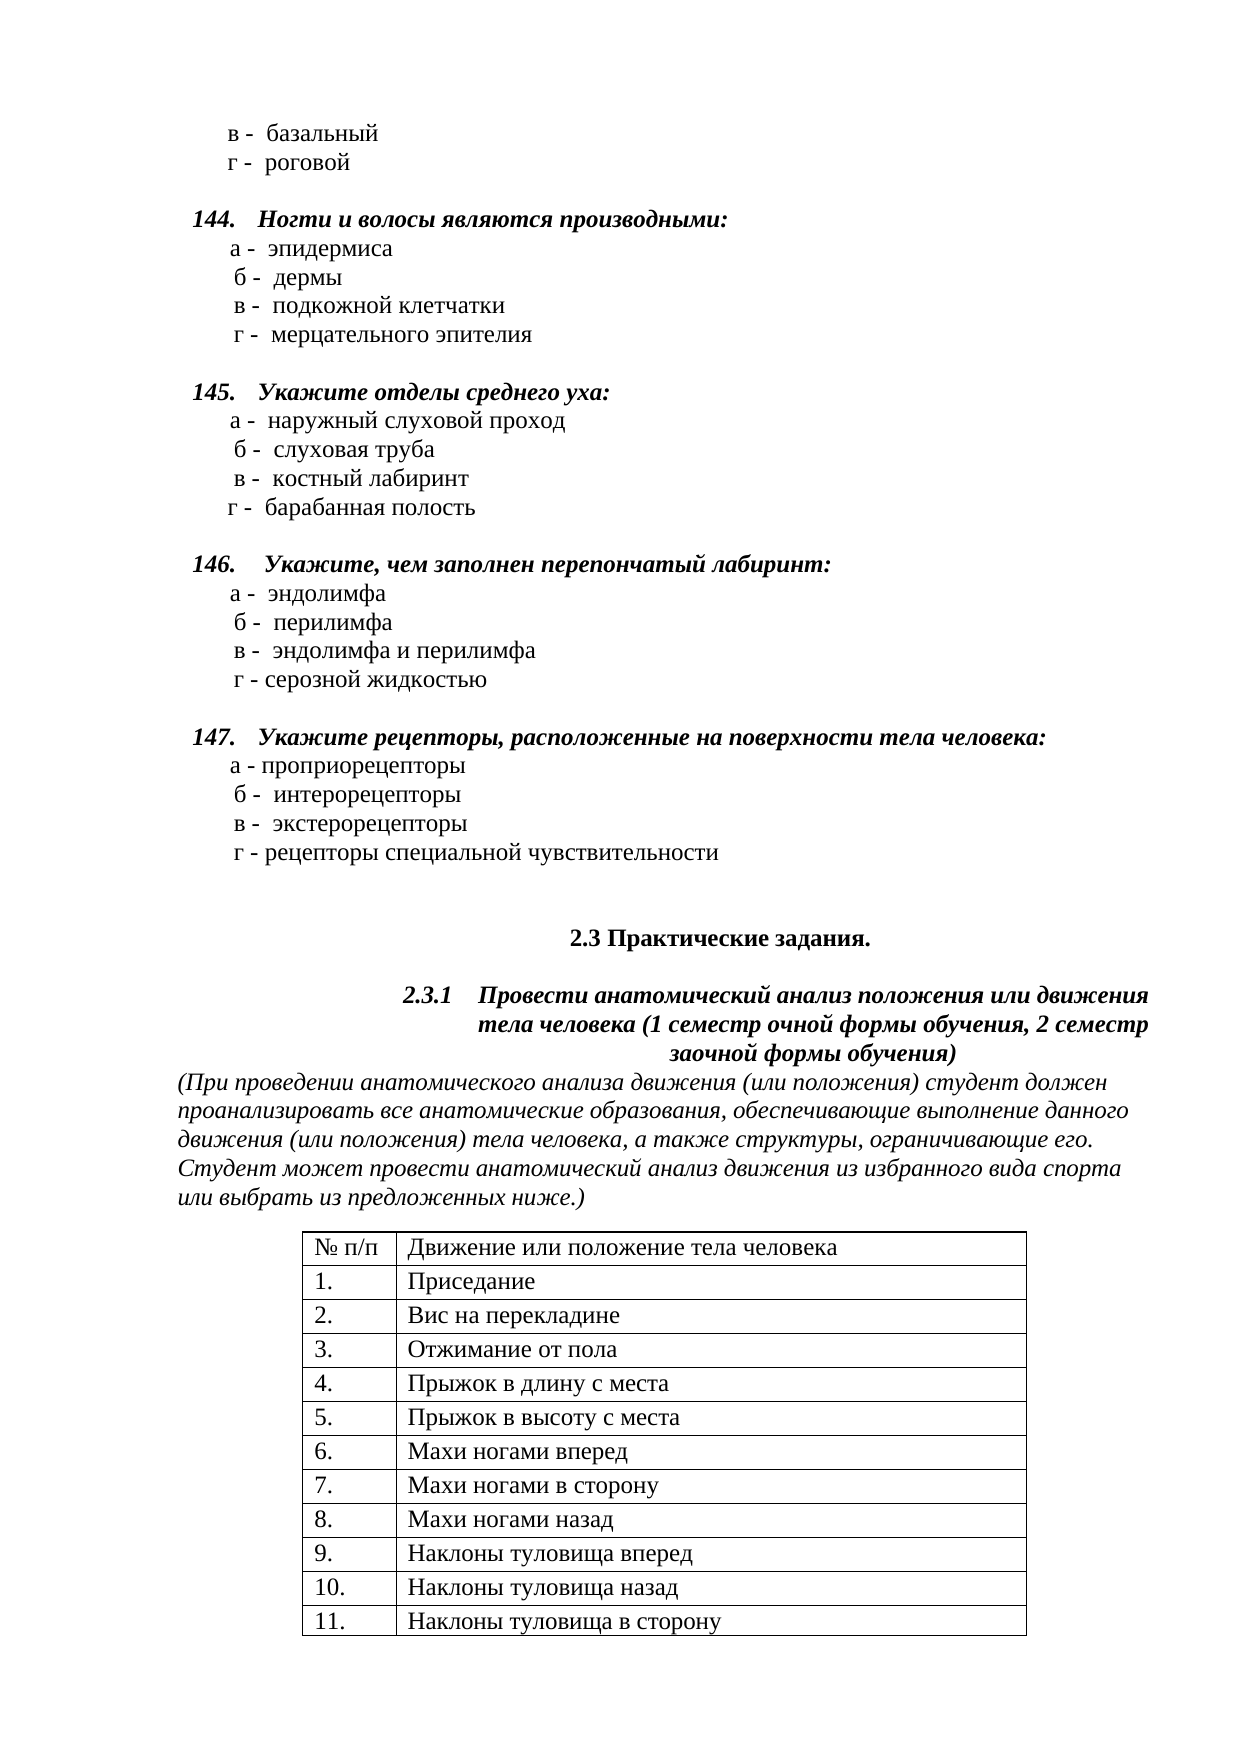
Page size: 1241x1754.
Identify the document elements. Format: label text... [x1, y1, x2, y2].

text а - эндолимфа [229, 578, 1152, 607]
text а - эпидермиса [229, 233, 1152, 262]
text б - дермы [177, 262, 1152, 291]
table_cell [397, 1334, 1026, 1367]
text (При проведении анатомического анализа движения (или положения) студент должен проанализировать все анатомические образования, обеспечивающие выполнение данного движения (или положения) тела человека, а также структуры, ограничивающие его. Студент может провести анатомический анализ движения из избранного вида спорта или выбрать из предложенных ниже.) [177, 1067, 1152, 1211]
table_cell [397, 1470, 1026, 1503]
text б - интерорецепторы [177, 779, 1152, 808]
text г - мерцательного эпителия [177, 319, 1152, 348]
list Провести анатомический анализ положения или движения тела человека (1 семестр очной формы обучения, 2 семестр заочной формы обучения) [400, 981, 1152, 1067]
list Укажите рецепторы, расположенные на поверхности тела человека: [192, 722, 1152, 751]
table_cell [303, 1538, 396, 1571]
text в - базальный [177, 118, 1152, 147]
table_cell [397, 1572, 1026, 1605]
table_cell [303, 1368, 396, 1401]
text а - проприорецепторы [229, 751, 1152, 779]
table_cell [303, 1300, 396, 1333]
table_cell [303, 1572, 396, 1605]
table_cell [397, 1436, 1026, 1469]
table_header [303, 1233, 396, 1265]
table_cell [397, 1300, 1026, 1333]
list Укажите отделы среднего уха: [192, 377, 1152, 406]
list Практические задания. [288, 923, 1152, 952]
text в - костный лабиринт [177, 463, 1152, 492]
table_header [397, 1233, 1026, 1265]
text г - рецепторы специальной чувствительности [177, 837, 1152, 866]
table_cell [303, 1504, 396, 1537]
list Ногти и волосы являются производными: [192, 204, 1152, 233]
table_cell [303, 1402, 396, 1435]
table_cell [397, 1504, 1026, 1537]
text в - подкожной клетчатки [177, 291, 1152, 319]
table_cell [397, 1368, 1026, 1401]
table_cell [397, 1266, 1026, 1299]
text в - эндолимфа и перилимфа [177, 636, 1152, 664]
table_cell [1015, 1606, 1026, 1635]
text в - экстерорецепторы [177, 808, 1152, 837]
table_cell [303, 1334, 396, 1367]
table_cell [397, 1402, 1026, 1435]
text а - наружный слуховой проход [229, 406, 1152, 434]
text г - барабанная полость [177, 492, 1152, 521]
text б - слуховая труба [177, 434, 1152, 463]
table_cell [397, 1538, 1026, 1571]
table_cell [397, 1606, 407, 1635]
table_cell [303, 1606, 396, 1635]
text г - серозной жидкостью [177, 664, 1152, 693]
list Укажите, чем заполнен перепончатый лабиринт: [192, 549, 1152, 578]
text г - роговой [177, 147, 1152, 176]
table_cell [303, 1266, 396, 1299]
text б - перилимфа [177, 607, 1152, 636]
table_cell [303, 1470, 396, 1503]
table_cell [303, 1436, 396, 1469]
